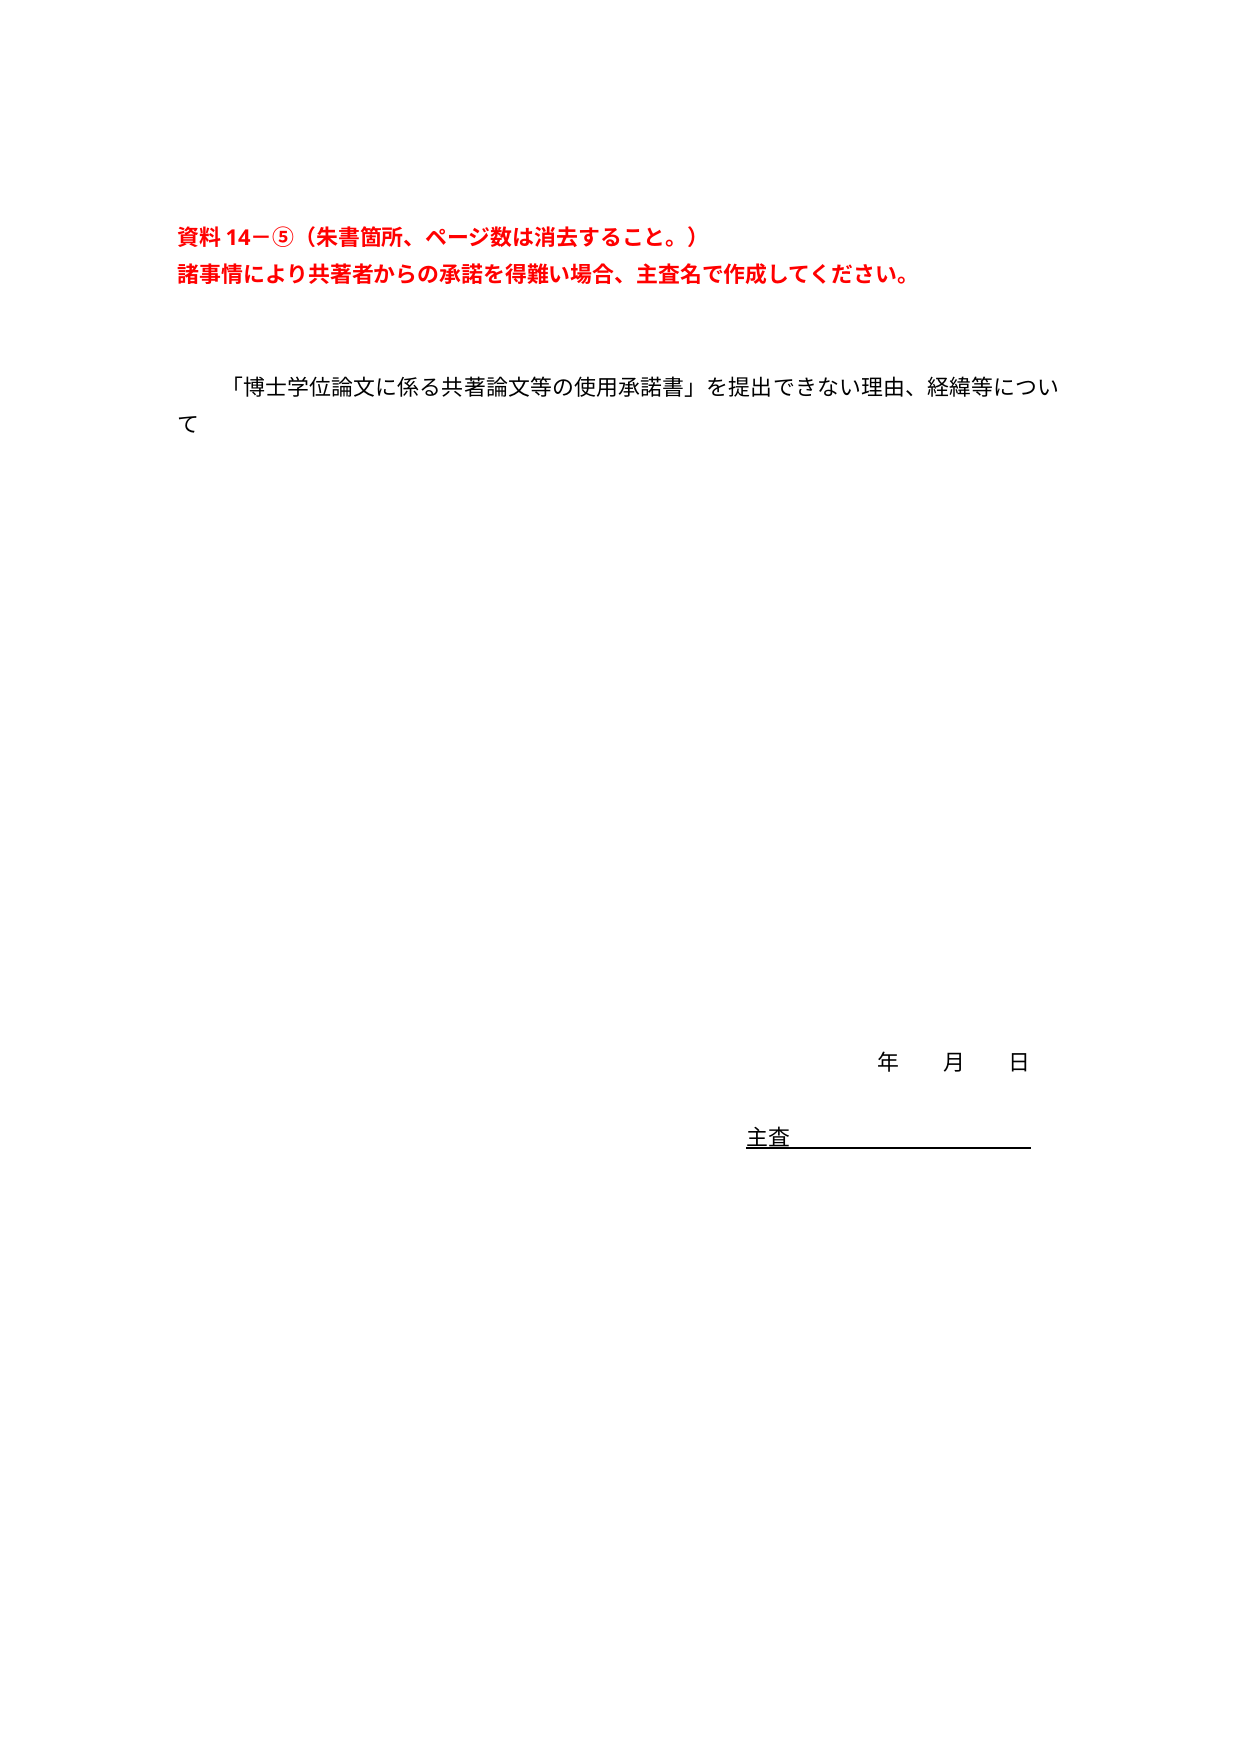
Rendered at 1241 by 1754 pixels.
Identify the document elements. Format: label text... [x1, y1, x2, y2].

text 年 月 日 [177, 1042, 1063, 1079]
text 「博士学位論文に係る共著論文等の使用承諾書」を提出できない理由、経緯等について [177, 367, 1063, 442]
text 資料14－⑤（朱書箇所、ページ数は消去すること。） [177, 217, 1041, 254]
text 主査 [177, 1117, 1063, 1154]
text 諸事情により共著者からの承諾を得難い場合、主査名で作成してください。 [177, 254, 1063, 292]
